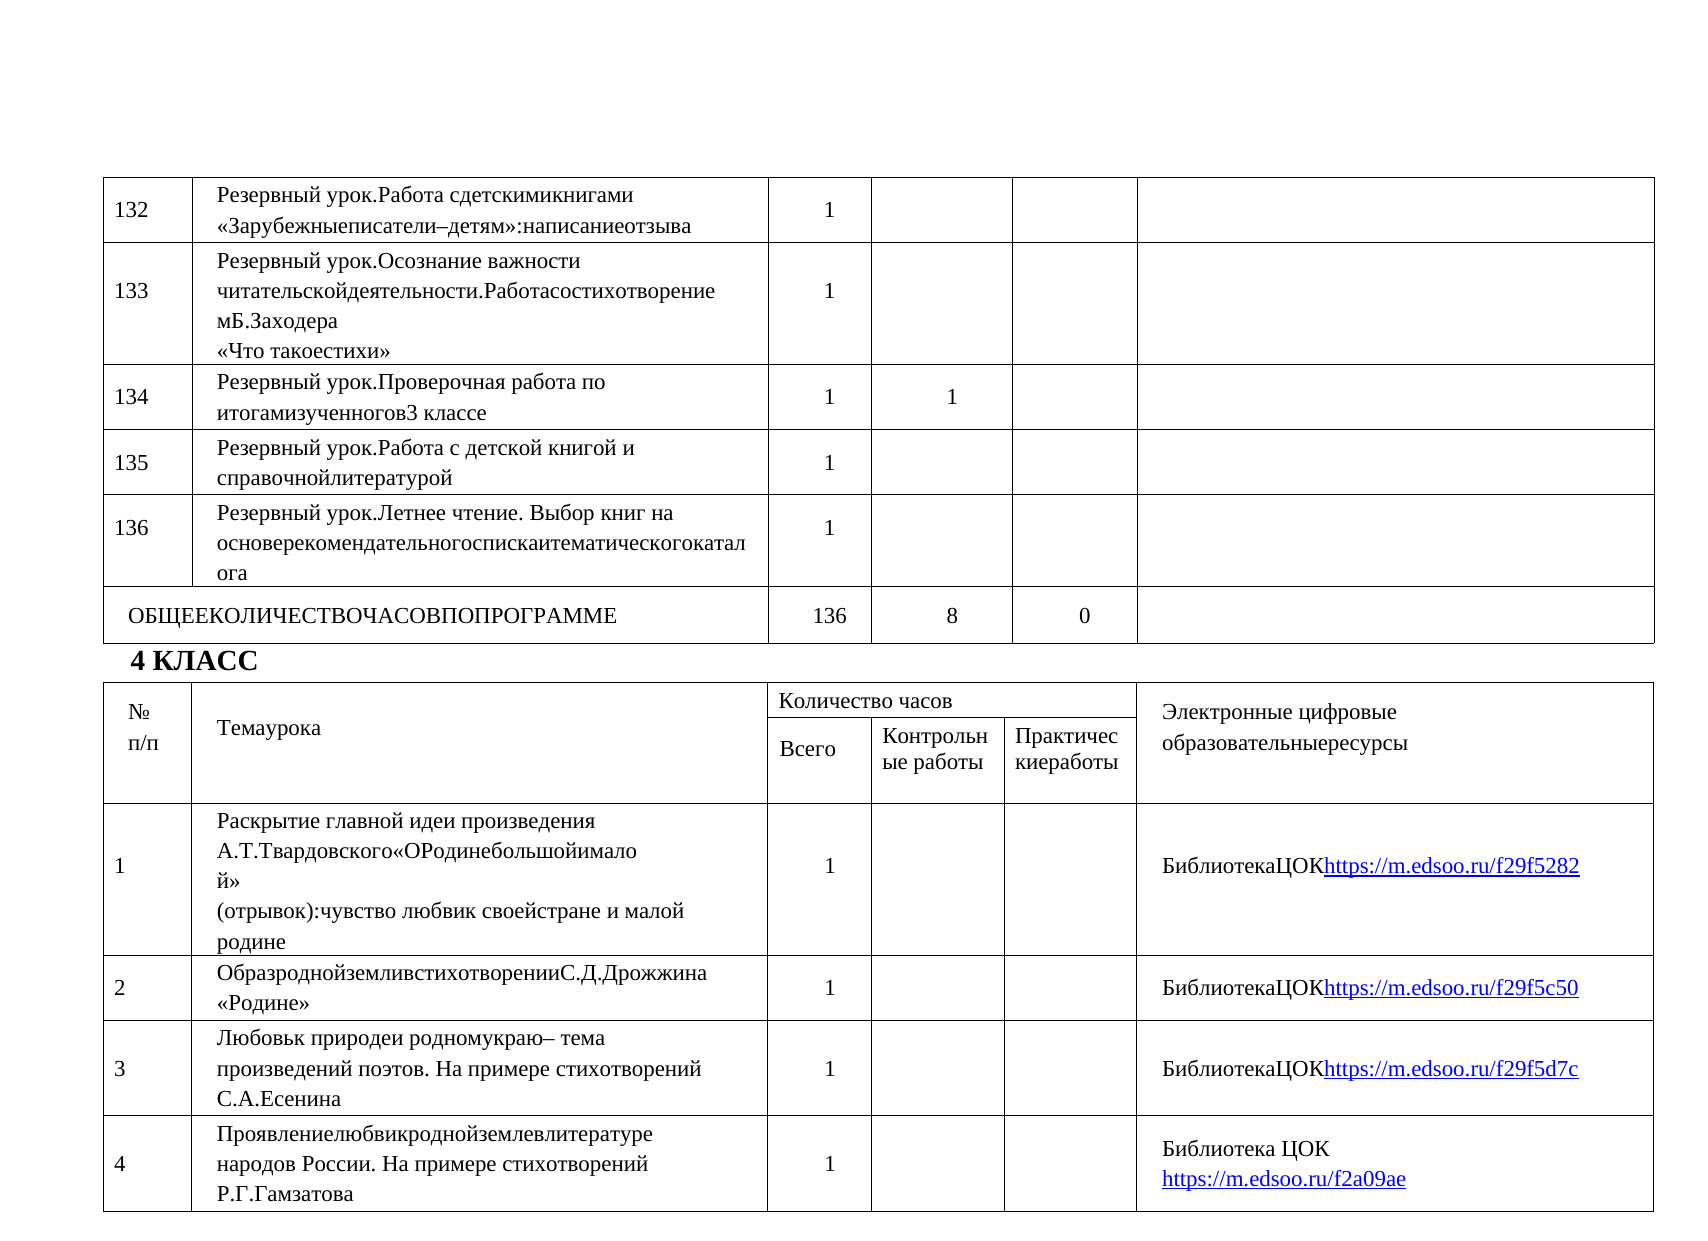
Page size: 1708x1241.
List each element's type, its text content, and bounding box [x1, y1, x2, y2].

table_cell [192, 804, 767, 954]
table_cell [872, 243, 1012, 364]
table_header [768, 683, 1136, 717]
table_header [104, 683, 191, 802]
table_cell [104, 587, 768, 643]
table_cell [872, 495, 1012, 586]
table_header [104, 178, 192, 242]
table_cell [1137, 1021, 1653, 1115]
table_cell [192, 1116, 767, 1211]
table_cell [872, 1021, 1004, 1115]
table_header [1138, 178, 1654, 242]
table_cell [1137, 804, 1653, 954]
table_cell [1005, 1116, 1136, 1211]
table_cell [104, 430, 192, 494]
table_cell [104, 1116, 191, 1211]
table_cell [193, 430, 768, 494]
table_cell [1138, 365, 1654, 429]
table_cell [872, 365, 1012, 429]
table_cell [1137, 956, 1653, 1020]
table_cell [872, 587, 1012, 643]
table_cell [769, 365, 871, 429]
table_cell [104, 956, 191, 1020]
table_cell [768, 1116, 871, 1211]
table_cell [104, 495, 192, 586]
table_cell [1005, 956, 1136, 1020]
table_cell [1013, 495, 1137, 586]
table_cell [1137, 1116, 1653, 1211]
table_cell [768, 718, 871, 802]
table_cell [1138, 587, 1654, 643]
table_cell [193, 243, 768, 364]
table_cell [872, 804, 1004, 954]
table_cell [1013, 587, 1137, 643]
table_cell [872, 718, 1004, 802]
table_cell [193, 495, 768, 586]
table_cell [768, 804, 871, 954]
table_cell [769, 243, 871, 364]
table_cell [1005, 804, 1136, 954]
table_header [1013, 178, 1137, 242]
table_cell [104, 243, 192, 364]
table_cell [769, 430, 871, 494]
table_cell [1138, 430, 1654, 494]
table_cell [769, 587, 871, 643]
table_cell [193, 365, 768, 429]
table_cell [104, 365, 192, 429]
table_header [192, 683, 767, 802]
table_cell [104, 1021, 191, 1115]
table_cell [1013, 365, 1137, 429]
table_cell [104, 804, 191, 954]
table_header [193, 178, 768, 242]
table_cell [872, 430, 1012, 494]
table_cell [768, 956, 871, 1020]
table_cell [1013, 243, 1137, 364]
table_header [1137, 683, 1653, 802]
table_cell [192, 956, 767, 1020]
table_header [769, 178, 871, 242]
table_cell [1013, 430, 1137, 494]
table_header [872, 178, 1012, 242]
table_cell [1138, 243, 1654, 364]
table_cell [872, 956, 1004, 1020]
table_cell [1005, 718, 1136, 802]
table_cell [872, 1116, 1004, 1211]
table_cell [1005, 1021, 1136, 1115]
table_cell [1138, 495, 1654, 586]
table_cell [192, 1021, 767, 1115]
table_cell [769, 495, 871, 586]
list КЛАСС [130, 643, 1668, 677]
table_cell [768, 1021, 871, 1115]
